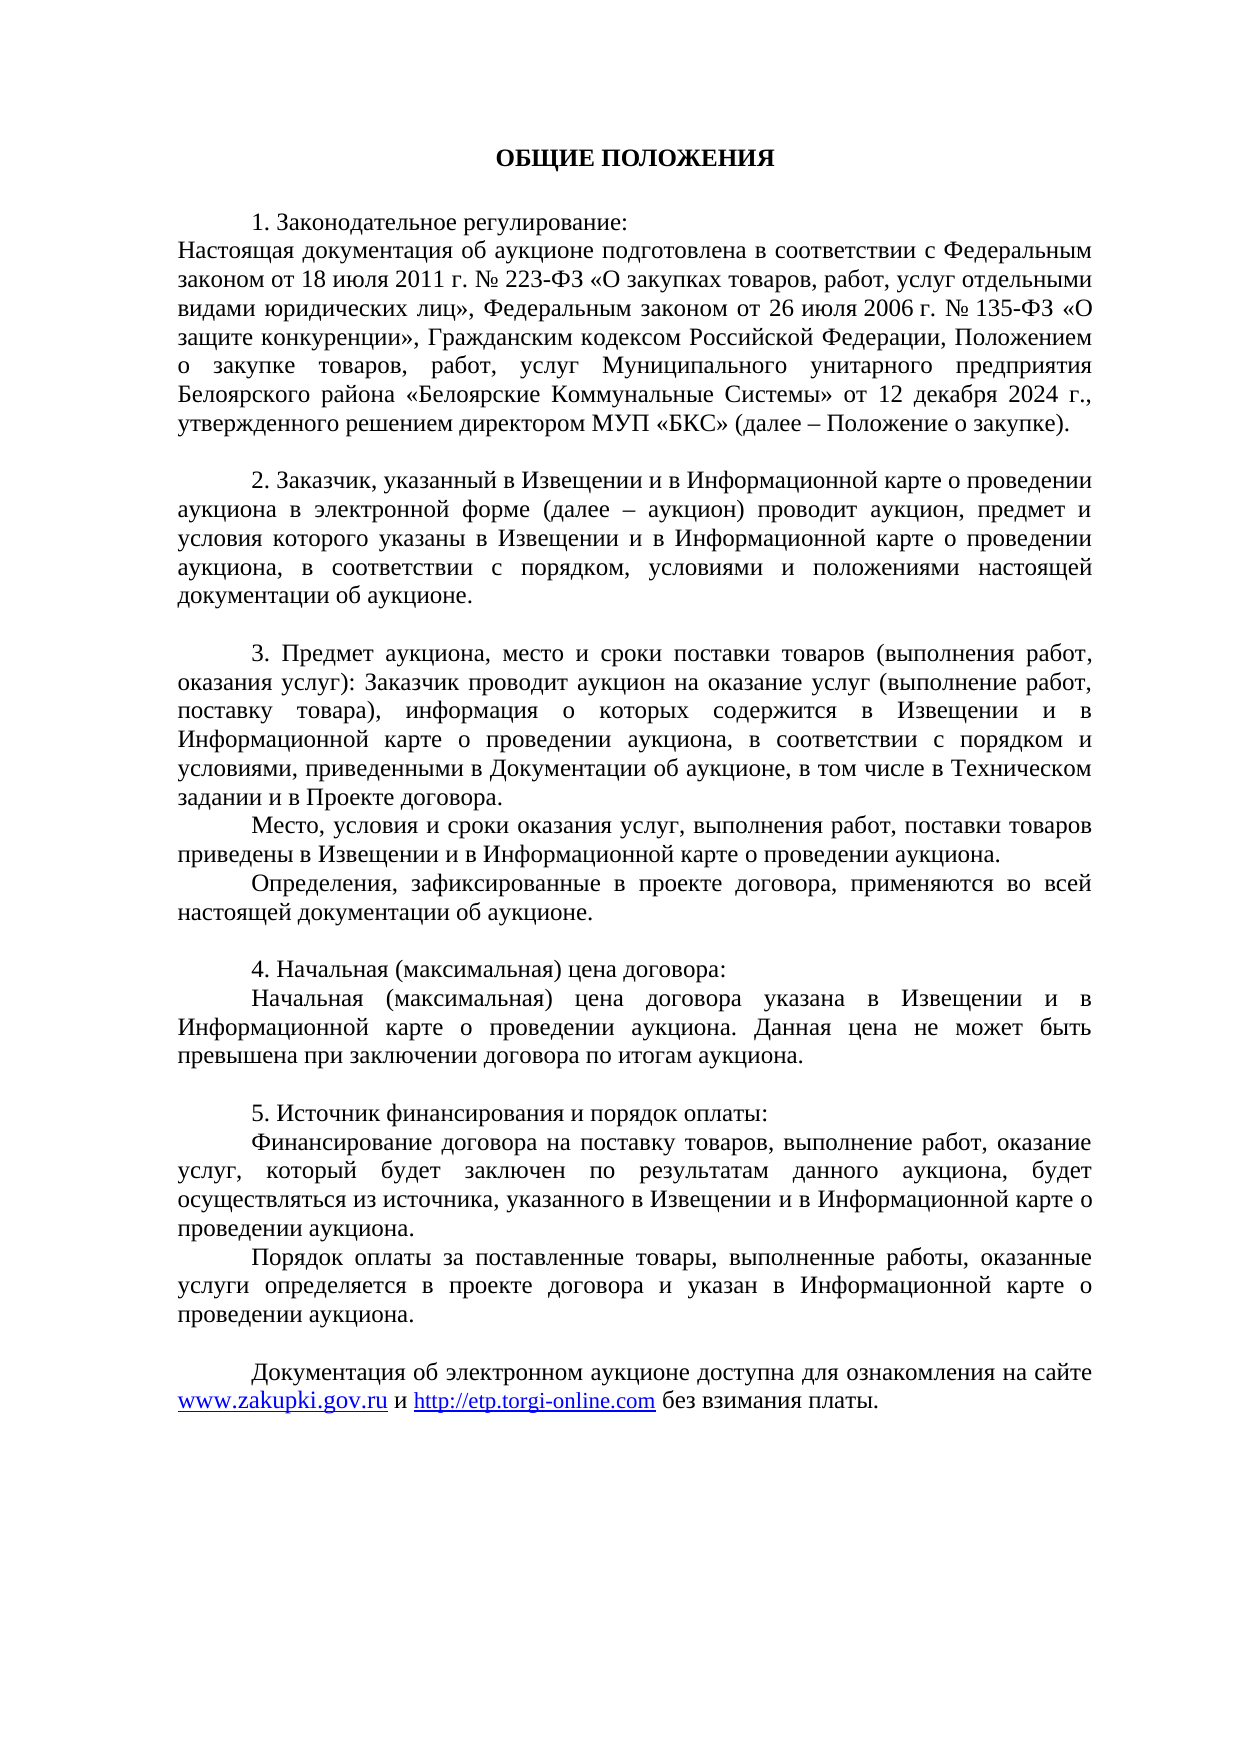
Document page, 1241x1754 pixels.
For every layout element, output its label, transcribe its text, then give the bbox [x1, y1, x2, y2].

text Документация об электронном аукционе доступна для ознакомления на сайте www.zakupki.gov.ru и http://etp.torgi-online.com без взимания платы. [177, 1357, 1093, 1414]
text 2. Заказчик, указанный в Извещении и в Информационной карте о проведении аукциона в электронной форме (далее – аукцион) проводит аукцион, предмет и условия которого указаны в Извещении и в Информационной карте о проведении аукциона, в соответствии с порядком, условиями и положениями настоящей документации об аукционе. [177, 466, 1093, 609]
text Настоящая документация об аукционе подготовлена в соответствии с Федеральным законом от 18 июля 2011 г. № 223-ФЗ «О закупках товаров, работ, услуг отдельными видами юридических лиц», Федеральным законом от 26 июля 2006 г. № 135-ФЗ «О защите конкуренции», Гражданским кодексом Российской Федерации, Положением о закупке товаров, работ, услуг Муниципального унитарного предприятия Белоярского района «Белоярские Коммунальные Системы» от 12 декабря 2024 г., утвержденного решением директором МУП «БКС» (далее – Положение о закупке). [177, 236, 1093, 437]
text ОБЩИЕ ПОЛОЖЕНИЯ [177, 143, 1093, 172]
text Место, условия и сроки оказания услуг, выполнения работ, поставки товаров приведены в Извещении и в Информационной карте о проведении аукциона. [177, 811, 1093, 868]
text Определения, зафиксированные в проекте договора, применяются во всей настоящей документации об аукционе. [177, 868, 1093, 926]
text 1. Законодательное регулирование: [177, 207, 1093, 236]
text 5. Источник финансирования и порядок оплаты: [177, 1098, 1093, 1127]
text Финансирование договора на поставку товаров, выполнение работ, оказание услуг, который будет заключен по результатам данного аукциона, будет осуществляться из источника, указанного в Извещении и в Информационной карте о проведении аукциона. [177, 1127, 1093, 1242]
text Порядок оплаты за поставленные товары, выполненные работы, оказанные услуги определяется в проекте договора и указан в Информационной карте о проведении аукциона. [177, 1242, 1093, 1328]
text 4. Начальная (максимальная) цена договора: [177, 954, 1093, 983]
text Начальная (максимальная) цена договора указана в Извещении и в Информационной карте о проведении аукциона. Данная цена не может быть превышена при заключении договора по итогам аукциона. [177, 983, 1093, 1069]
text 3. Предмет аукциона, место и сроки поставки товаров (выполнения работ, оказания услуг): Заказчик проводит аукцион на оказание услуг (выполнение работ, поставку товара), информация о которых содержится в Извещении и в Информационной карте о проведении аукциона, в соответствии с порядком и условиями, приведенными в Документации об аукционе, в том числе в Техническом задании и в Проекте договора. [177, 638, 1093, 811]
